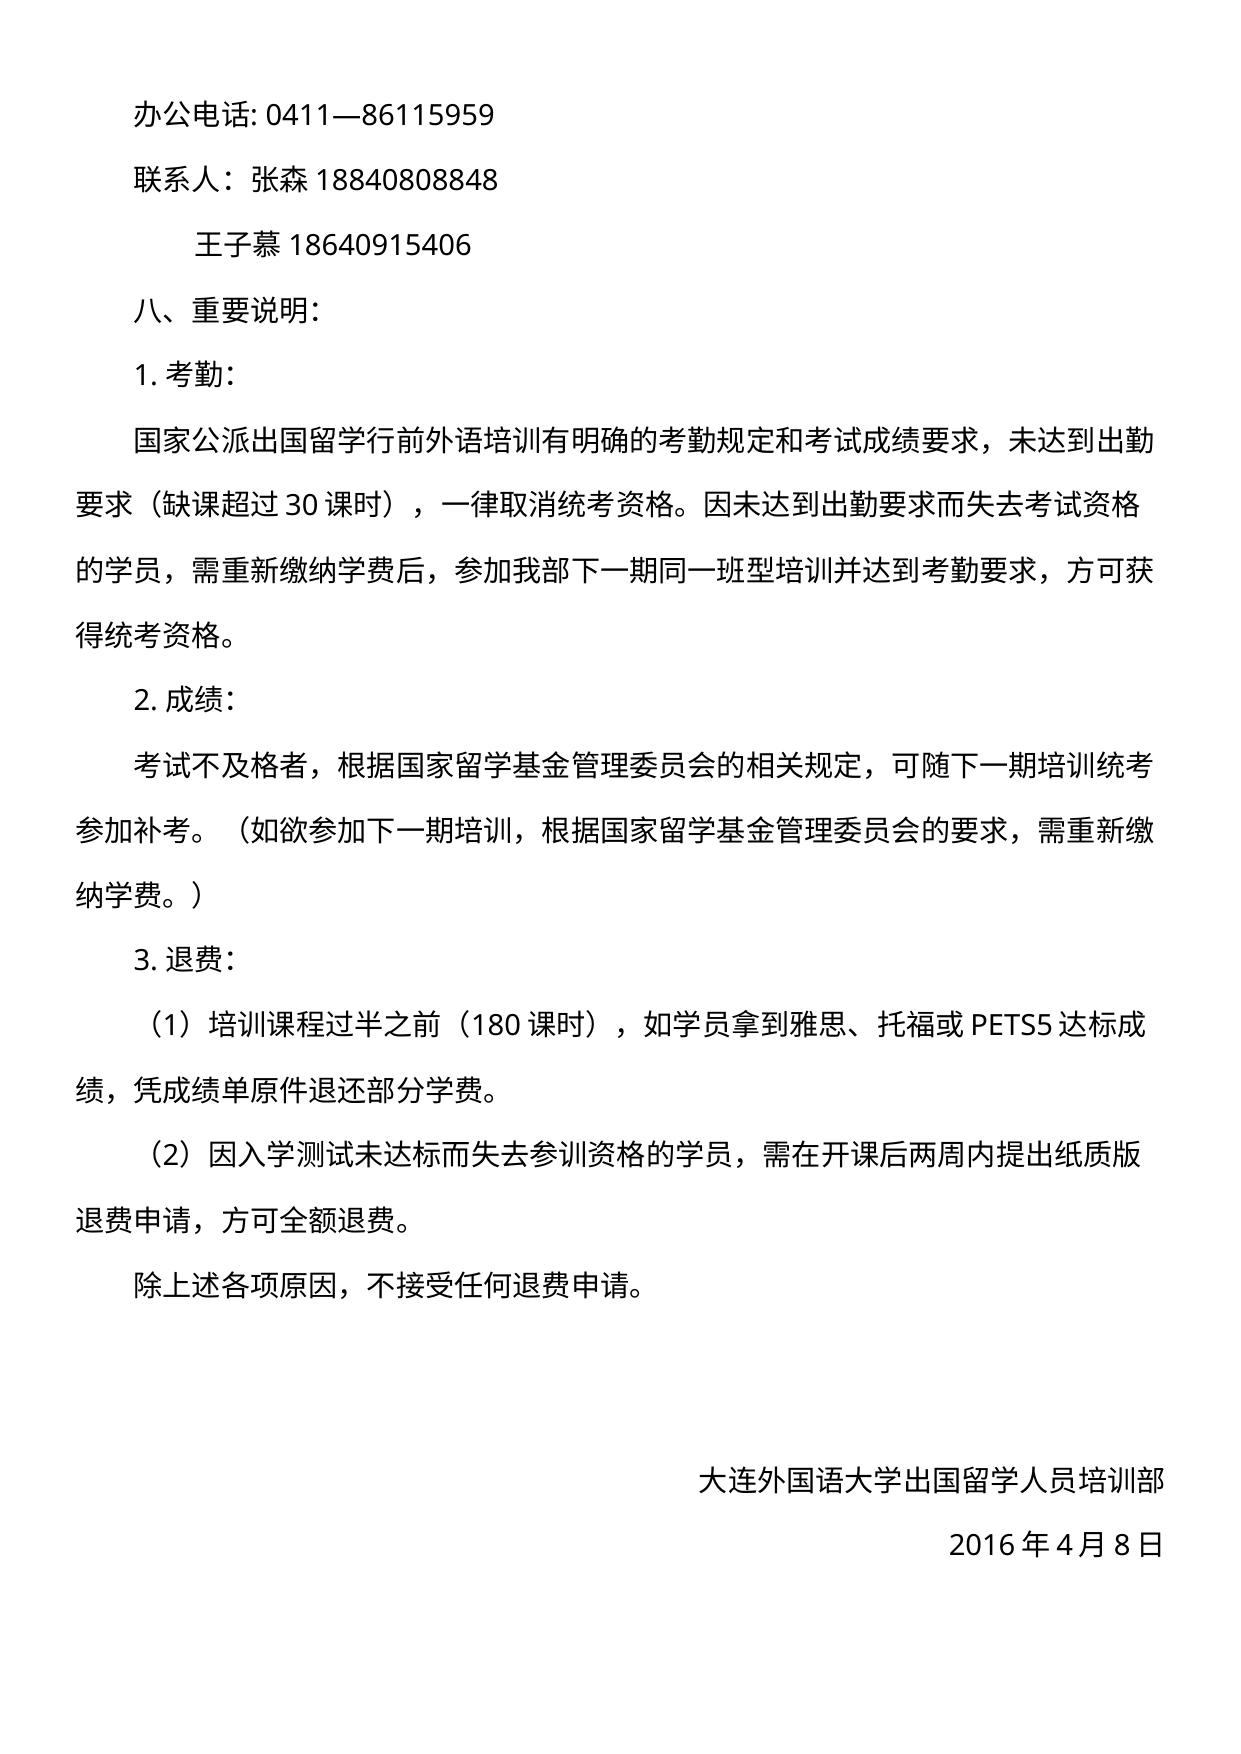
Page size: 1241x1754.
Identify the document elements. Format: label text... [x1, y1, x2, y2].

text 办公电话: 0411—86115959 [75, 81, 1165, 146]
text 考试不及格者，根据国家留学基金管理委员会的相关规定，可随下一期培训统考参加补考。（如欲参加下一期培训，根据国家留学基金管理委员会的要求，需重新缴纳学费。） [75, 731, 1165, 926]
text 王子慕 18640915406 [75, 211, 1165, 276]
text （1）培训课程过半之前（180课时），如学员拿到雅思、托福或PETS5达标成绩，凭成绩单原件退还部分学费。 [75, 991, 1165, 1121]
text 除上述各项原因，不接受任何退费申请。 [75, 1251, 1165, 1316]
text 2016年4月8日 [75, 1511, 1165, 1576]
text 联系人：张森 18840808848 [75, 146, 1165, 211]
text （2）因入学测试未达标而失去参训资格的学员，需在开课后两周内提出纸质版退费申请，方可全额退费。 [75, 1121, 1165, 1251]
text 3. 退费： [75, 926, 1165, 991]
text 八、重要说明： [75, 276, 1165, 341]
text 2. 成绩： [75, 666, 1165, 731]
text 国家公派出国留学行前外语培训有明确的考勤规定和考试成绩要求，未达到出勤要求（缺课超过30课时），一律取消统考资格。因未达到出勤要求而失去考试资格的学员，需重新缴纳学费后，参加我部下一期同一班型培训并达到考勤要求，方可获得统考资格。 [75, 406, 1165, 666]
text 1. 考勤： [75, 341, 1165, 406]
text 大连外国语大学出国留学人员培训部 [75, 1446, 1165, 1511]
